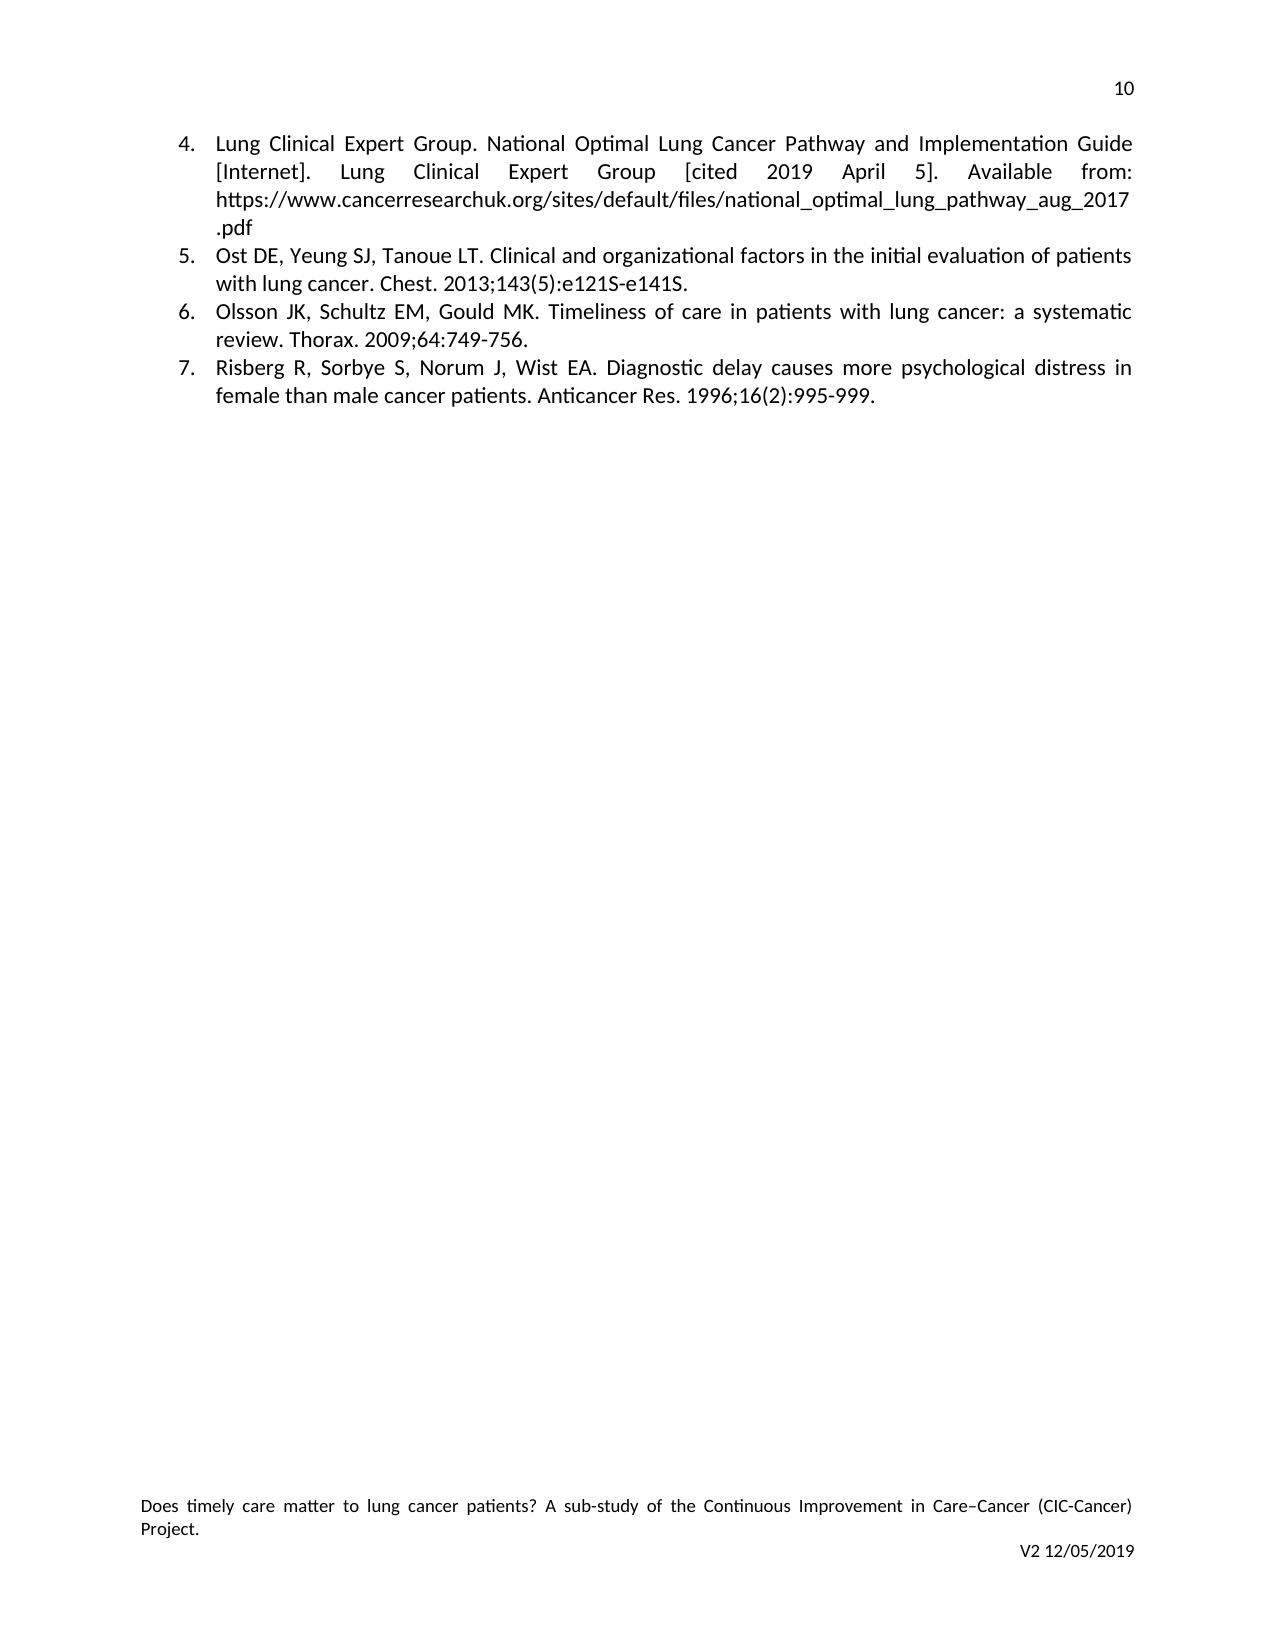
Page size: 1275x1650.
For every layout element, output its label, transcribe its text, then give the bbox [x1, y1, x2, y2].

list Ost DE, Yeung SJ, Tanoue LT. Clinical and organizational factors in the initial evaluation of patients with lung cancer. Chest. 2013;143(5):e121S-e141S. [178, 241, 1134, 297]
list Risberg R, Sorbye S, Norum J, Wist EA. Diagnostic delay causes more psychological distress in female than male cancer patients. Anticancer Res. 1996;16(2):995-999. [178, 353, 1134, 409]
list Olsson JK, Schultz EM, Gould MK. Timeliness of care in patients with lung cancer: a systematic review. Thorax. 2009;64:749-756. [178, 297, 1134, 353]
list Lung Clinical Expert Group. National Optimal Lung Cancer Pathway and Implementation Guide [Internet]. Lung Clinical Expert Group [cited 2019 April 5]. Available from: https://www.cancerresearchuk.org/sites/default/files/national_optimal_lung_pathway_aug_2017.pdf [178, 129, 1134, 241]
